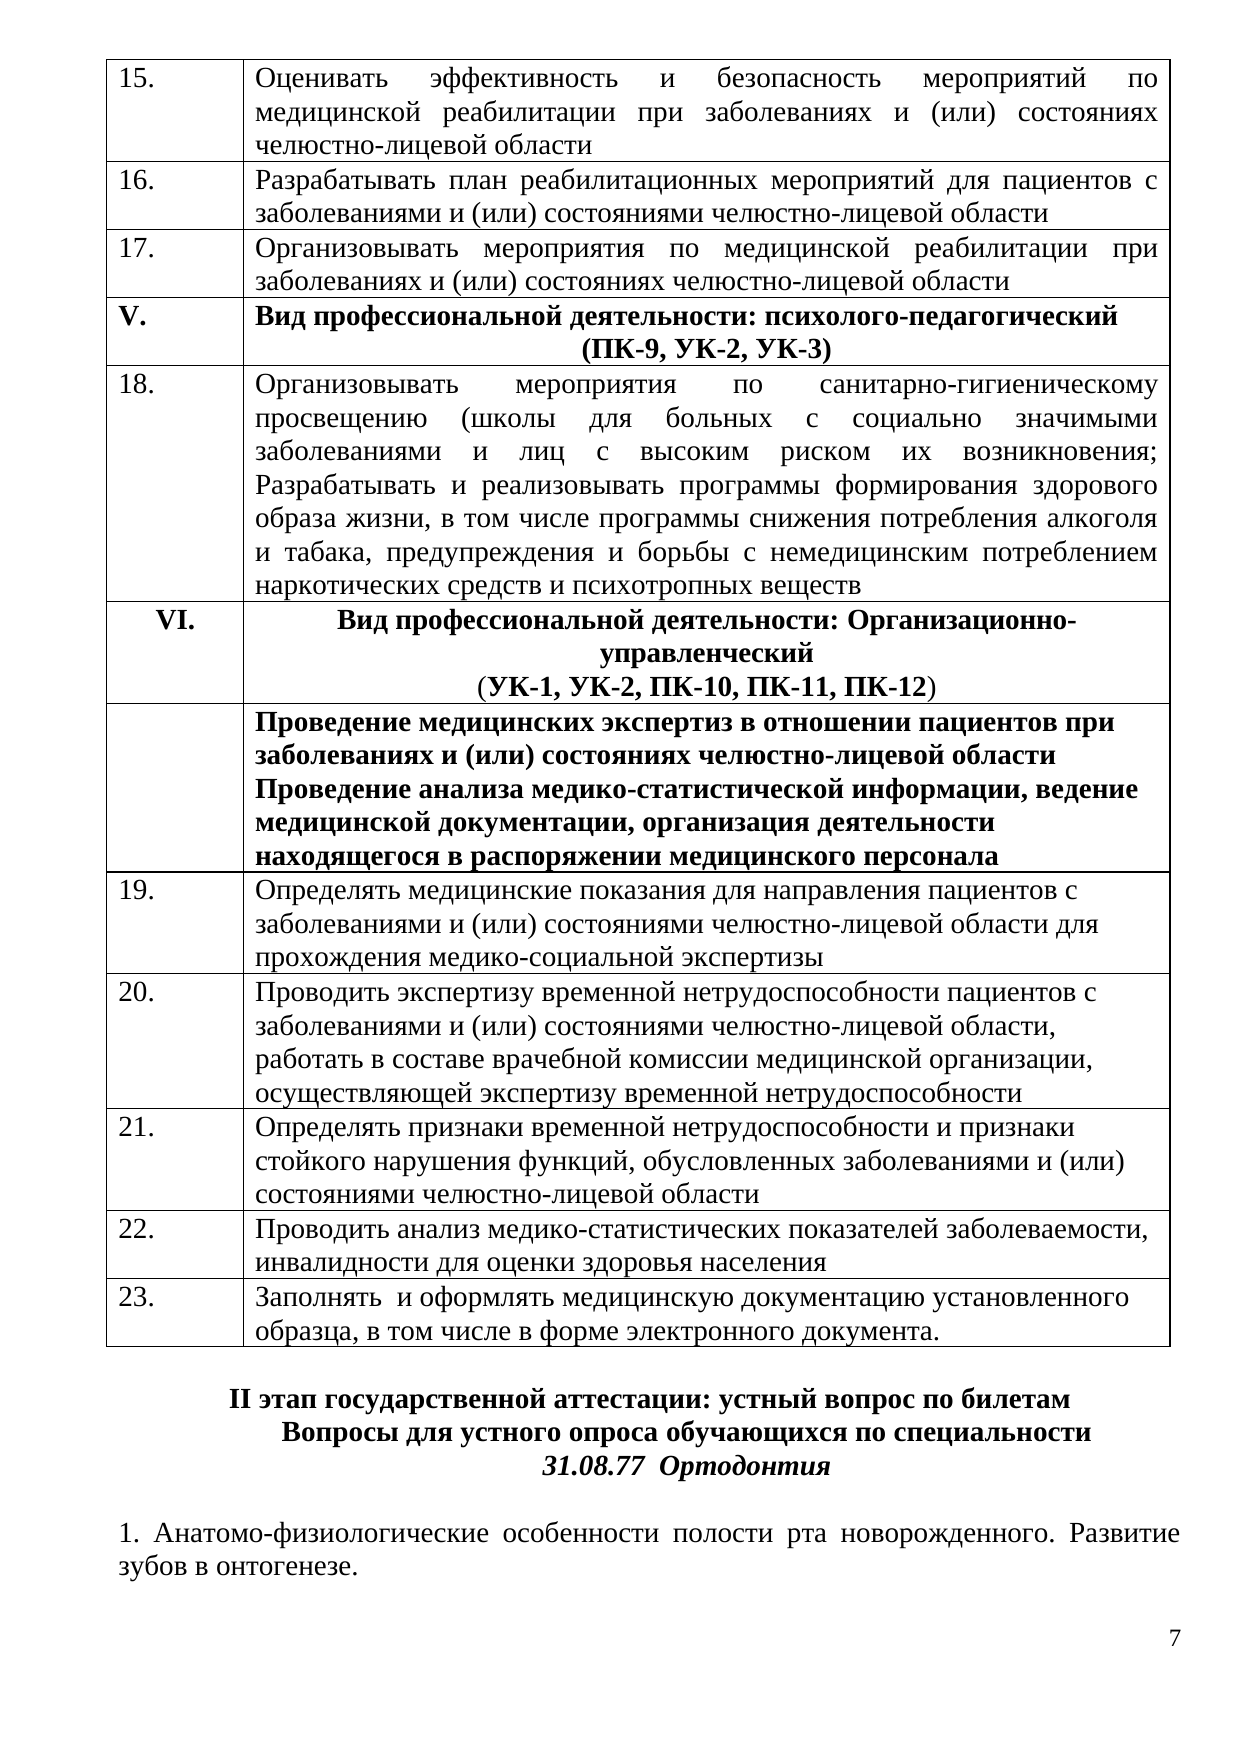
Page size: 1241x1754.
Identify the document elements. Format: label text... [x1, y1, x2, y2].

table_cell Определять медицинские показания для направления пациентов с заболеваниями и (или) состояниями челюстно-лицевой области для прохождения медико-социальной экспертизы [244, 873, 1169, 973]
table_cell Вид профессиональной деятельности: психолого-педагогический (ПК-9, УК-2, УК-3) [244, 298, 1169, 365]
table_cell Организовывать мероприятия по медицинской реабилитации при заболеваниях и (или) состояниях челюстно-лицевой области [244, 230, 1169, 297]
table_cell 21. [107, 1109, 243, 1210]
table_cell 18. [107, 366, 243, 601]
table_cell V. [107, 298, 243, 365]
table_cell Вид профессиональной деятельности: Организационно-управленческий (УК-1, УК-2, ПК-10, ПК-11, ПК-12) [244, 602, 1169, 703]
table_cell Организовывать мероприятия по санитарно-гигиеническому просвещению (школы для больных с социально значимыми заболеваниями и лиц с высоким риском их возникновения; Разрабатывать и реализовывать программы формирования здорового образа жизни, в том числе программы снижения потребления алкоголя и табака, предупреждения и борьбы с немедицинским потреблением наркотических средств и психотропных веществ [244, 366, 1169, 601]
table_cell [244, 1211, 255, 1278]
table_cell 17. [107, 230, 243, 297]
table_cell Определять признаки временной нетрудоспособности и признаки стойкого нарушения функций, обусловленных заболеваниями и (или) состояниями челюстно-лицевой области [244, 1109, 1169, 1210]
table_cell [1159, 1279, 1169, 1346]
table_cell 22. [107, 1211, 243, 1278]
table_cell Оценивать эффективность и безопасность мероприятий по медицинской реабилитации при заболеваниях и (или) состояниях челюстно-лицевой области [244, 60, 1169, 161]
table_cell 16. [107, 162, 243, 229]
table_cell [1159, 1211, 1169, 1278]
table_cell Проведение медицинских экспертиз в отношении пациентов при заболеваниях и (или) состояниях челюстно-лицевой области Проведение анализа медико-статистической информации, ведение медицинской документации, организация деятельности находящегося в распоряжении медицинского персонала [244, 704, 1169, 871]
table_cell 20. [107, 974, 243, 1108]
table_cell Разрабатывать план реабилитационных мероприятий для пациентов с заболеваниями и (или) состояниями челюстно-лицевой области [244, 162, 1169, 229]
text Вопросы для устного опроса обучающихся по специальности [118, 1414, 1181, 1448]
table_cell VI. [107, 602, 243, 703]
table_cell [107, 704, 243, 871]
text 1. Анатомо-физиологические особенности полости рта новорожденного. Развитие зубов в онтогенезе. [118, 1515, 1181, 1582]
table_cell 15. [107, 60, 243, 161]
table_cell Проводить экспертизу временной нетрудоспособности пациентов с заболеваниями и (или) состояниями челюстно-лицевой области, работать в составе врачебной комиссии медицинской организации, осуществляющей экспертизу временной нетрудоспособности [244, 974, 1169, 1108]
text 31.08.77 Ортодонтия [118, 1448, 1181, 1481]
text II этап государственной аттестации: устный вопрос по билетам [118, 1381, 1181, 1414]
table_cell 19. [107, 873, 243, 973]
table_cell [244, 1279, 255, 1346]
table_cell 23. [107, 1279, 243, 1346]
